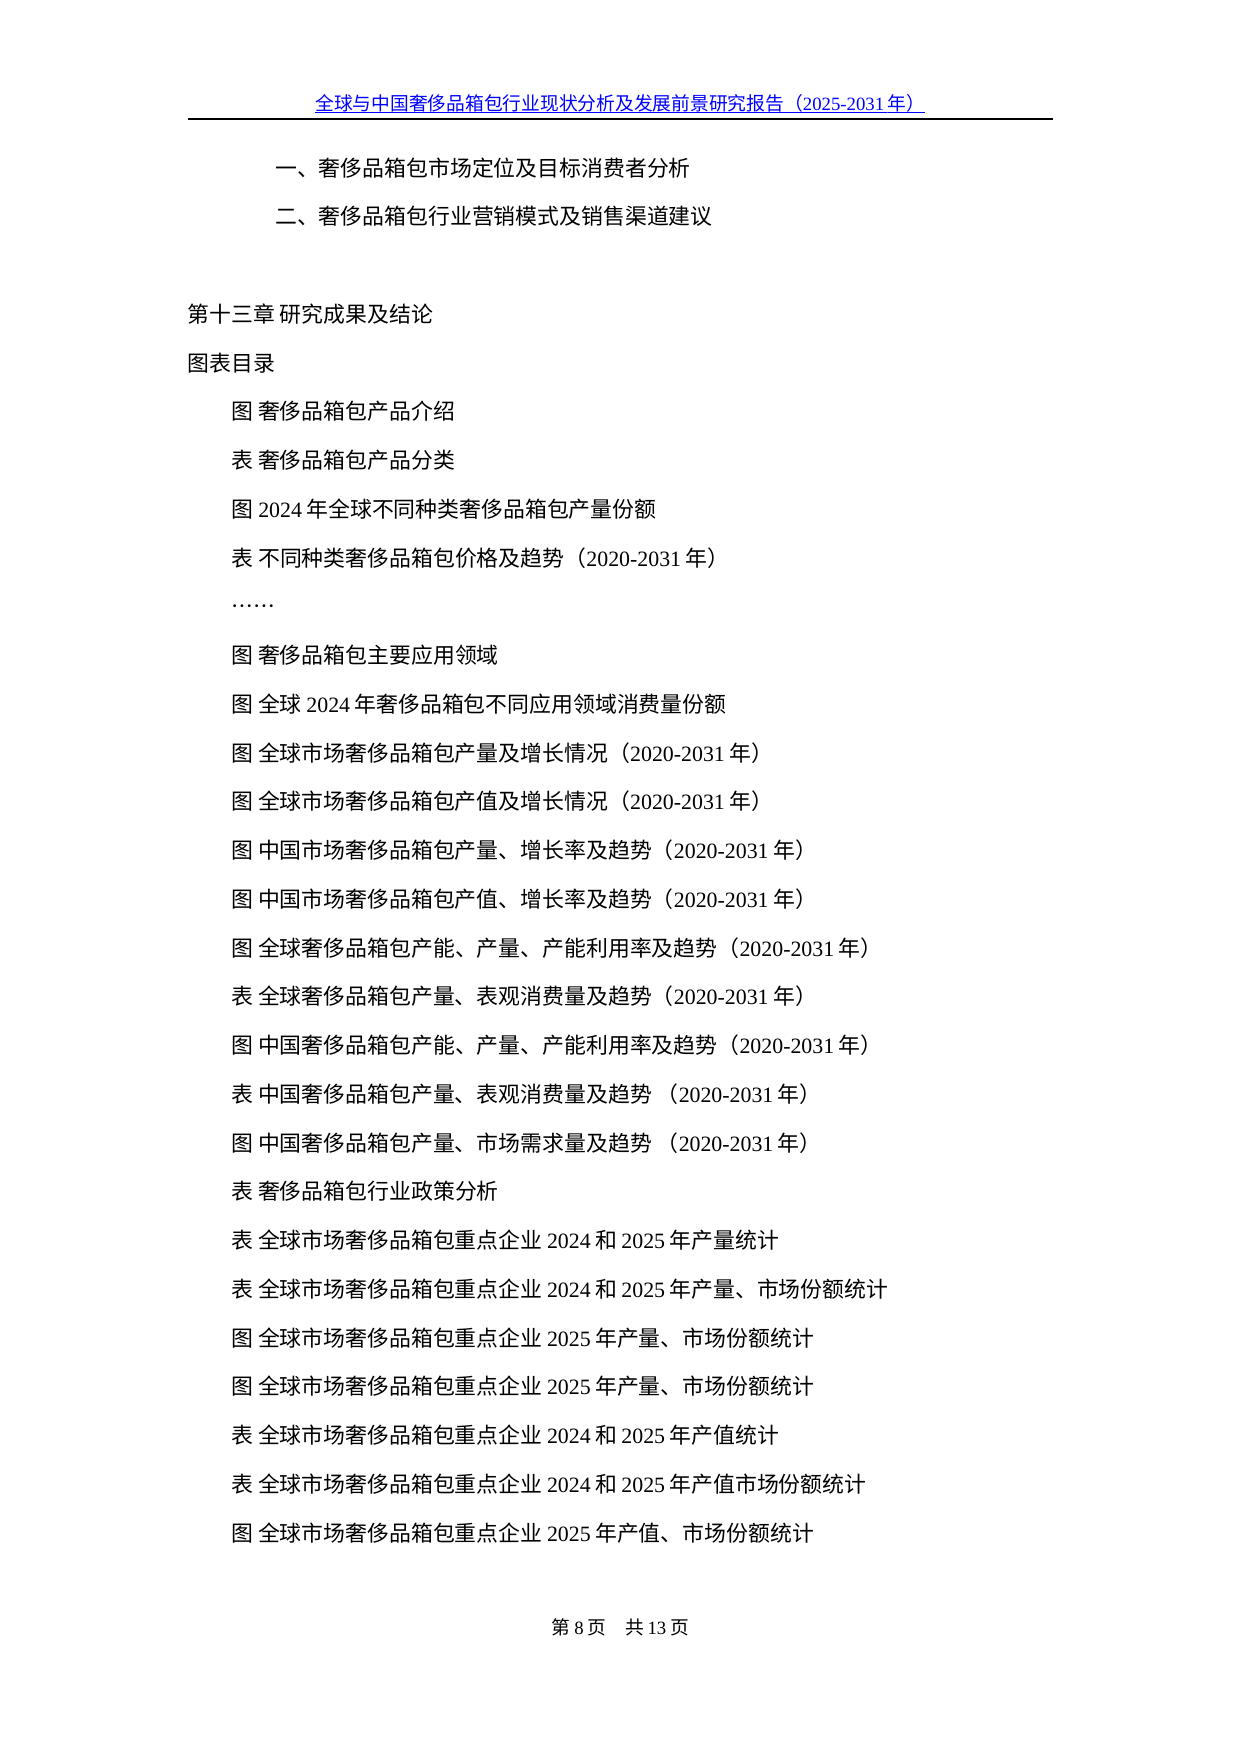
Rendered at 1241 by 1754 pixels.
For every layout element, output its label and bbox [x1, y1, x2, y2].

text [187, 150, 1053, 1548]
